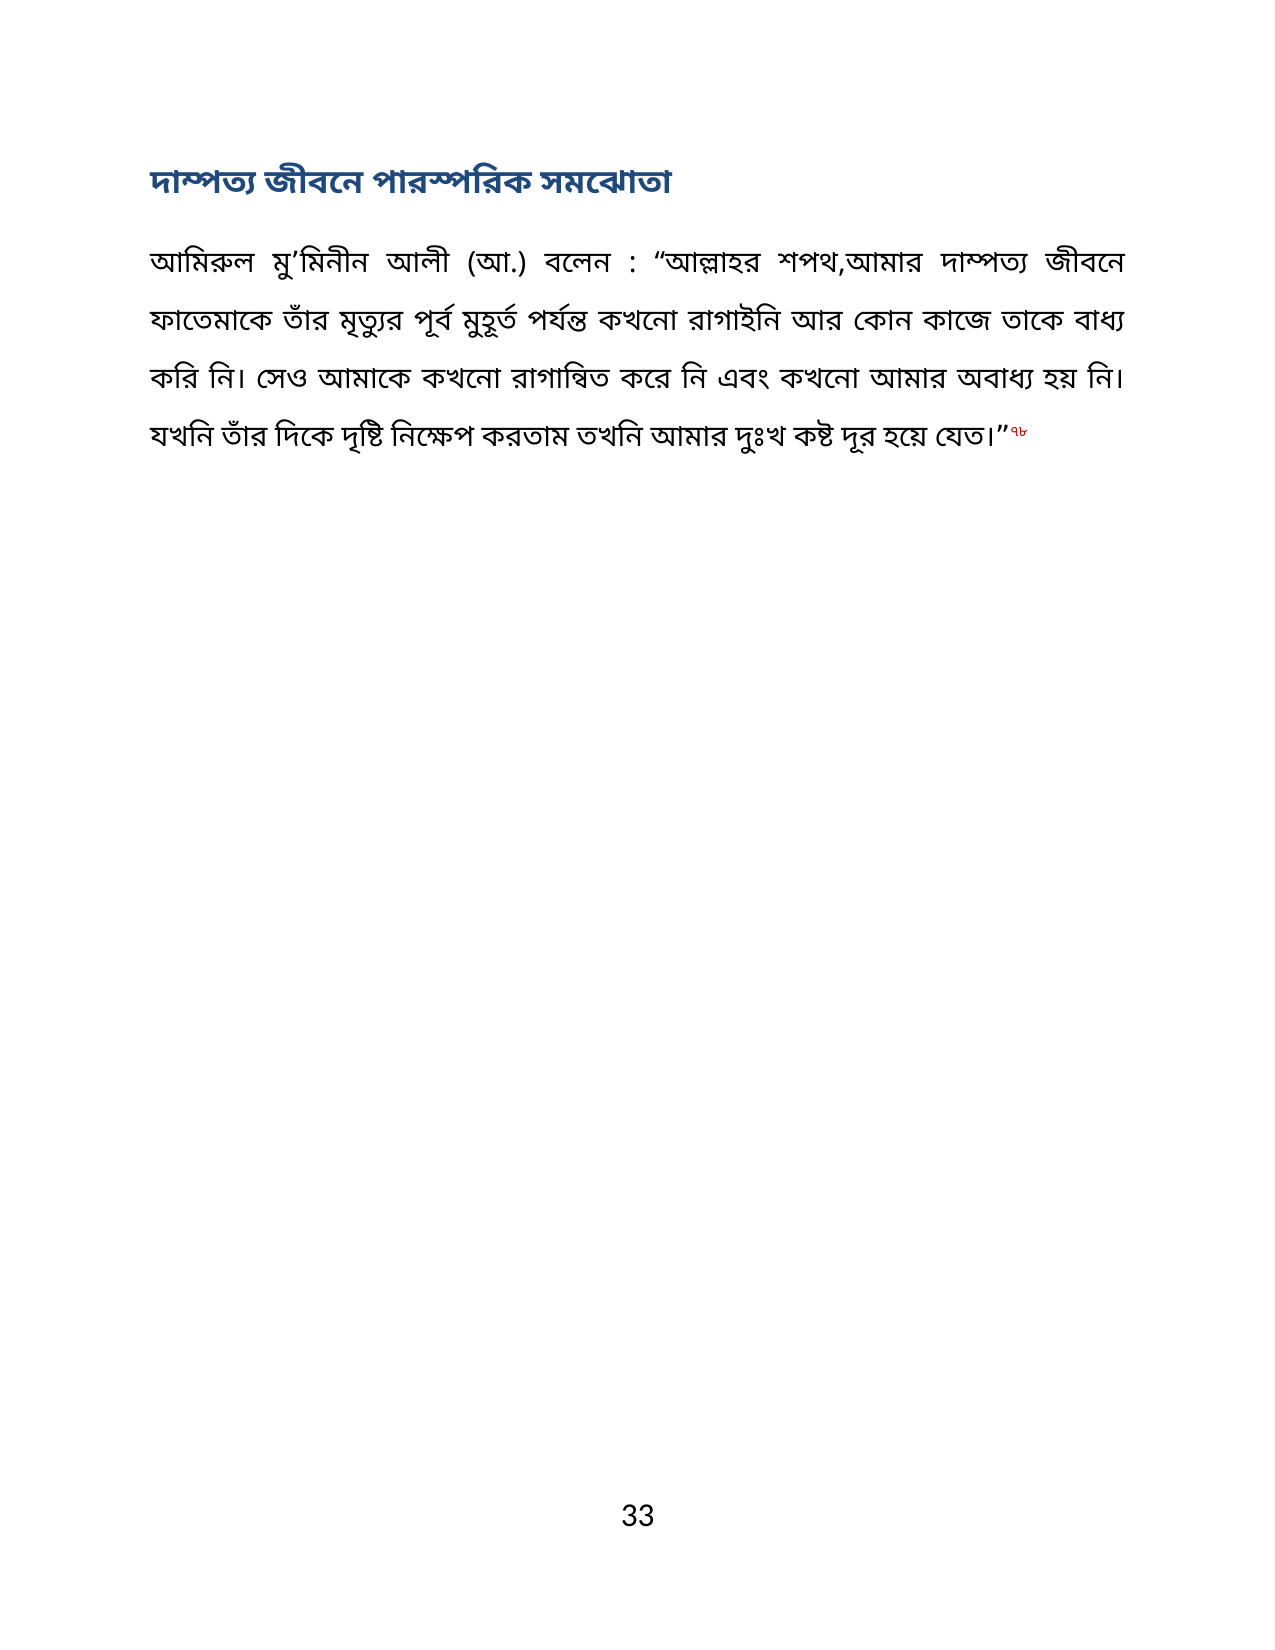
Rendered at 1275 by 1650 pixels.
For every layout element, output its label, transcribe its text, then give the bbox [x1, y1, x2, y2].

text আমিরুল মু’মিনীন আলী (আ.) বলেন : “আল্লাহর শপথ,আমার দাম্পত্য জীবনে ফাতেমাকে তাঁর মৃত্যুর পূর্ব মুহূর্ত পর্যন্ত কখনো রাগাইনি আর কোন কাজে তাকে বাধ্য করি নি। সেও আমাকে কখনো রাগান্বিত করে নি এবং কখনো আমার অবাধ্য হয় নি। যখনি তাঁর দিকে দৃষ্টি নিক্ষেপ করতাম তখনি আমার দুঃখ কষ্ট দূর হয়ে যেত।”৭৮ [150, 241, 1125, 458]
subtitle দাম্পত্য জীবনে পারস্পরিক সমঝোতা [150, 162, 1125, 207]
